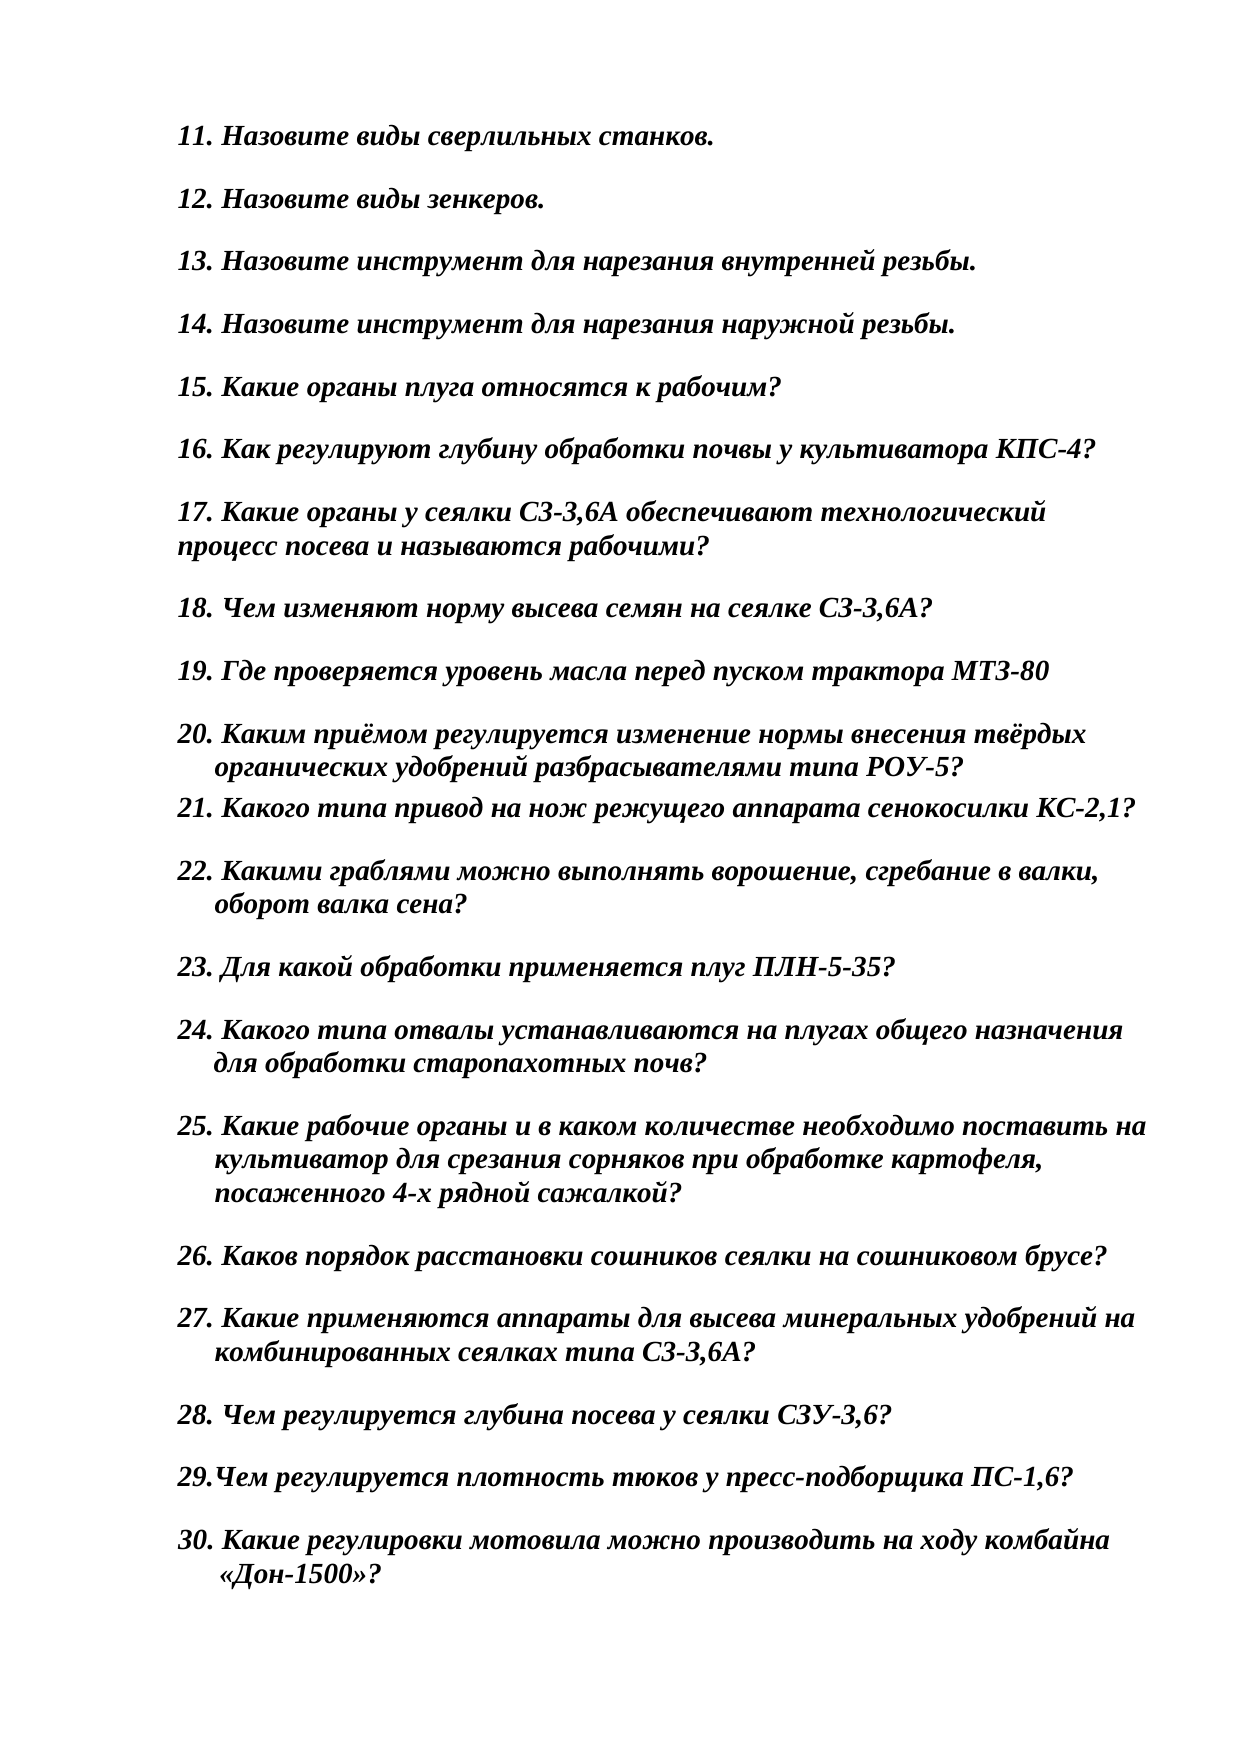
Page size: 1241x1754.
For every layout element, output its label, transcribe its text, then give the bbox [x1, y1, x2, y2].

text 23. Для какой обработки применяется плуг ПЛН-5-35? [177, 949, 1152, 983]
text 21. Какого типа привод на нож режущего аппарата сенокосилки КС-2,1? [177, 790, 1152, 824]
text 30. Какие регулировки мотовила можно производить на ходу комбайна «Дон-1500»? [178, 1522, 1148, 1589]
text 29.Чем регулируется плотность тюков у пресс-подборщика ПС-1,6? [177, 1459, 1152, 1493]
text 17. Какие органы у сеялки С3-3,6А обеспечивают технологический процесс посева и называются рабочими? [177, 494, 1152, 561]
text 24. Какого типа отвалы устанавливаются на плугах общего назначения для обработки старопахотных почв? [177, 1012, 1152, 1079]
text 20. Каким приёмом регулируется изменение нормы внесения твёрдых органических удобрений разбрасывателями типа РОУ-5? [177, 716, 1146, 783]
text 25. Какие рабочие органы и в каком количестве необходимо поставить на культиватор для срезания сорняков при обработке картофеля, посаженного 4-х рядной сажалкой? [177, 1108, 1150, 1209]
text 28. Чем регулируется глубина посева у сеялки СЗУ-3,6? [177, 1397, 1152, 1430]
text 18. Чем изменяют норму высева семян на сеялке СЗ-3,6А? [177, 591, 1152, 624]
text 12. Назовите виды зенкеров. [177, 181, 1152, 214]
text 14. Назовите инструмент для нарезания наружной резьбы. [177, 306, 1152, 340]
text 22. Какими граблями можно выполнять ворошение, сгребание в валки, оборот валка сена? [177, 853, 1151, 920]
text 13. Назовите инструмент для нарезания внутренней резьбы. [177, 243, 1152, 277]
text 16. Как регулируют глубину обработки почвы у культиватора КПС-4? [177, 432, 1152, 465]
text 19. Где проверяется уровень масла перед пуском трактора МТЗ-80 [177, 653, 1152, 687]
text 11. Назовите виды сверлильных станков. [177, 118, 1152, 152]
text 27. Какие применяются аппараты для высева минеральных удобрений на комбинированных сеялках типа С3-3,6А? [177, 1301, 1147, 1368]
text 15. Какие органы плуга относятся к рабочим? [177, 369, 1152, 402]
text 26. Каков порядок расстановки сошников сеялки на сошниковом брусе? [177, 1238, 1152, 1271]
